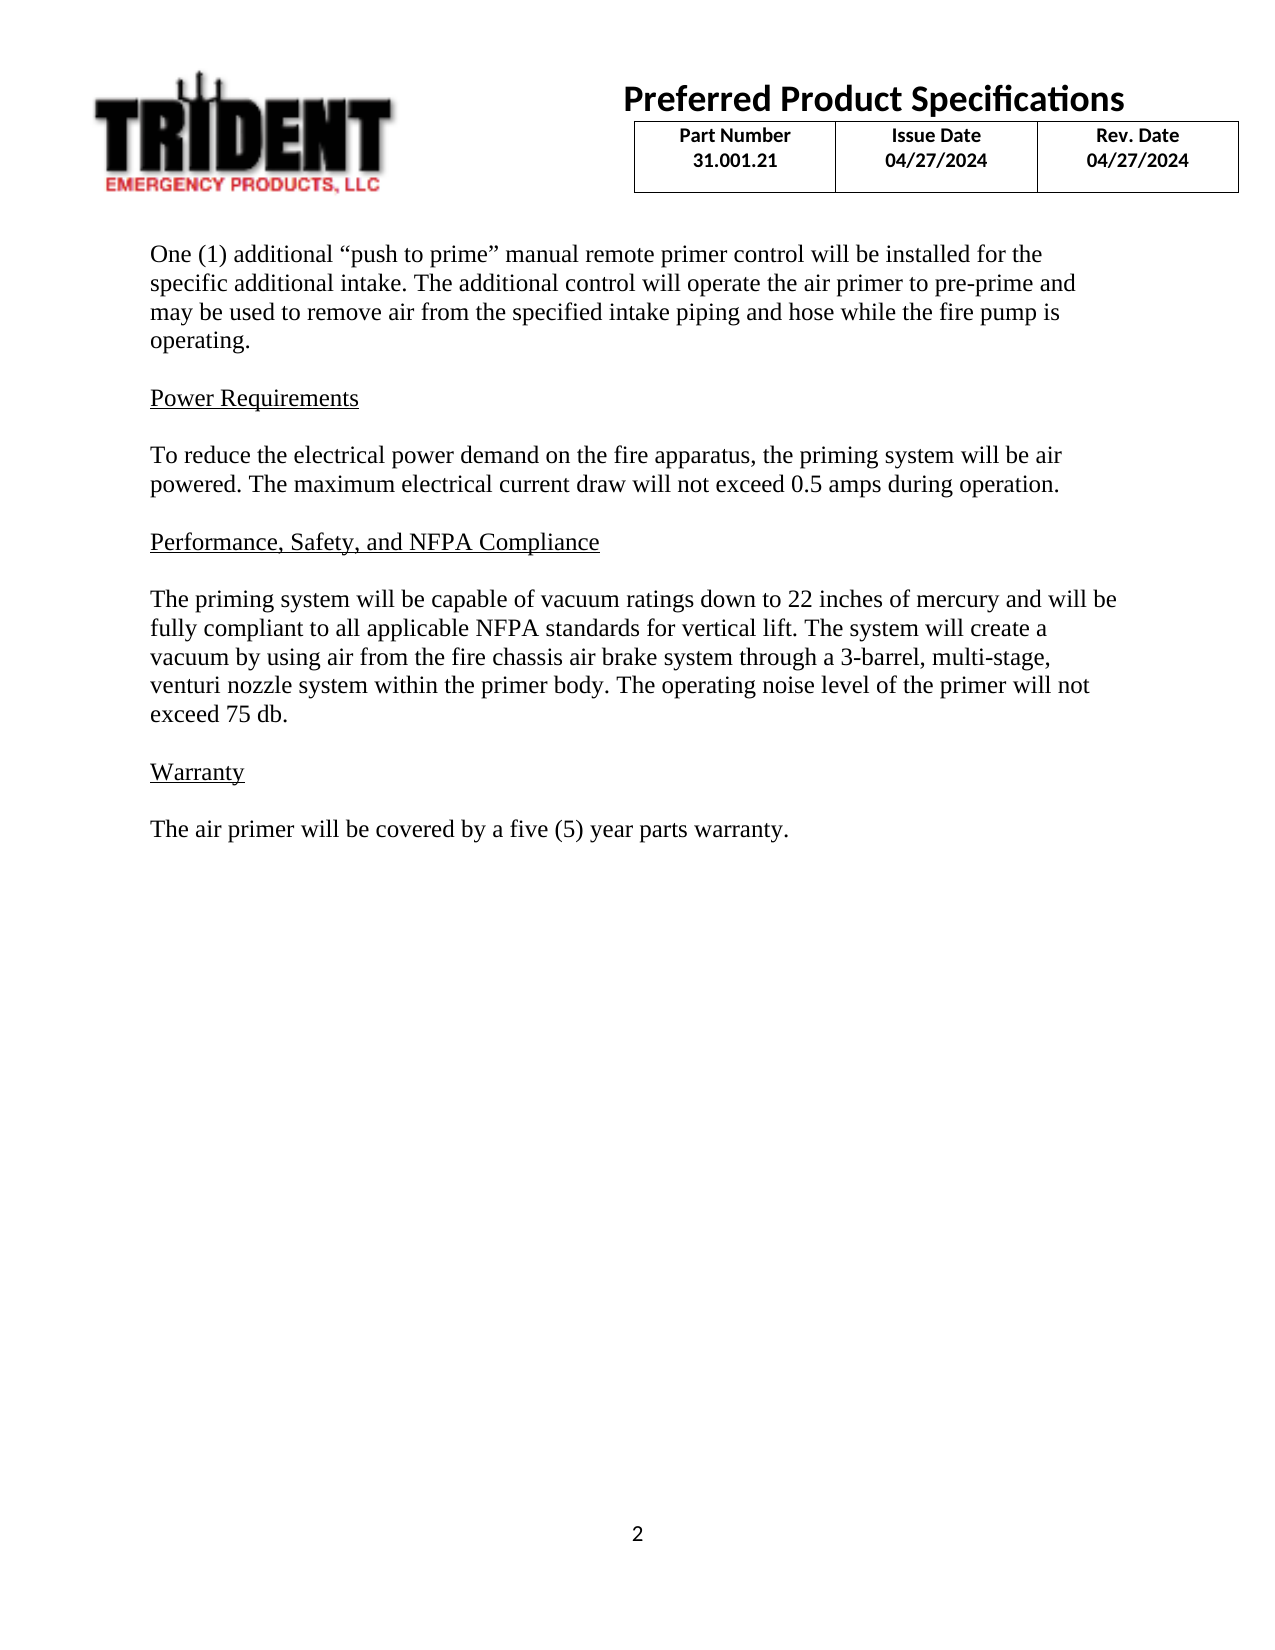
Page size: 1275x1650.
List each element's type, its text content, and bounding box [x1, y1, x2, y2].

text The air primer will be covered by a five (5) year parts warranty. [150, 814, 1125, 843]
picture [76, 67, 402, 205]
text The priming system will be capable of vacuum ratings down to 22 inches of mercury and will be fully compliant to all applicable NFPA standards for vertical lift. The system will create a vacuum by using air from the fire chassis air brake system through a 3-barrel, multi-stage, venturi nozzle system within the primer body. The operating noise level of the primer will not exceed 75 db. [150, 584, 1125, 728]
text One (1) additional “push to prime” manual remote primer control will be installed for the specific additional intake. The additional control will operate the air primer to pre-prime and may be used to remove air from the specified intake piping and hose while the fire pump is operating. [150, 239, 1125, 354]
text To reduce the electrical power demand on the fire apparatus, the priming system will be air powered. The maximum electrical current draw will not exceed 0.5 amps during operation. [150, 440, 1125, 498]
text Warranty [150, 757, 1125, 785]
text Performance, Safety, and NFPA Compliance [150, 527, 1125, 555]
text Power Requirements [150, 383, 1125, 412]
